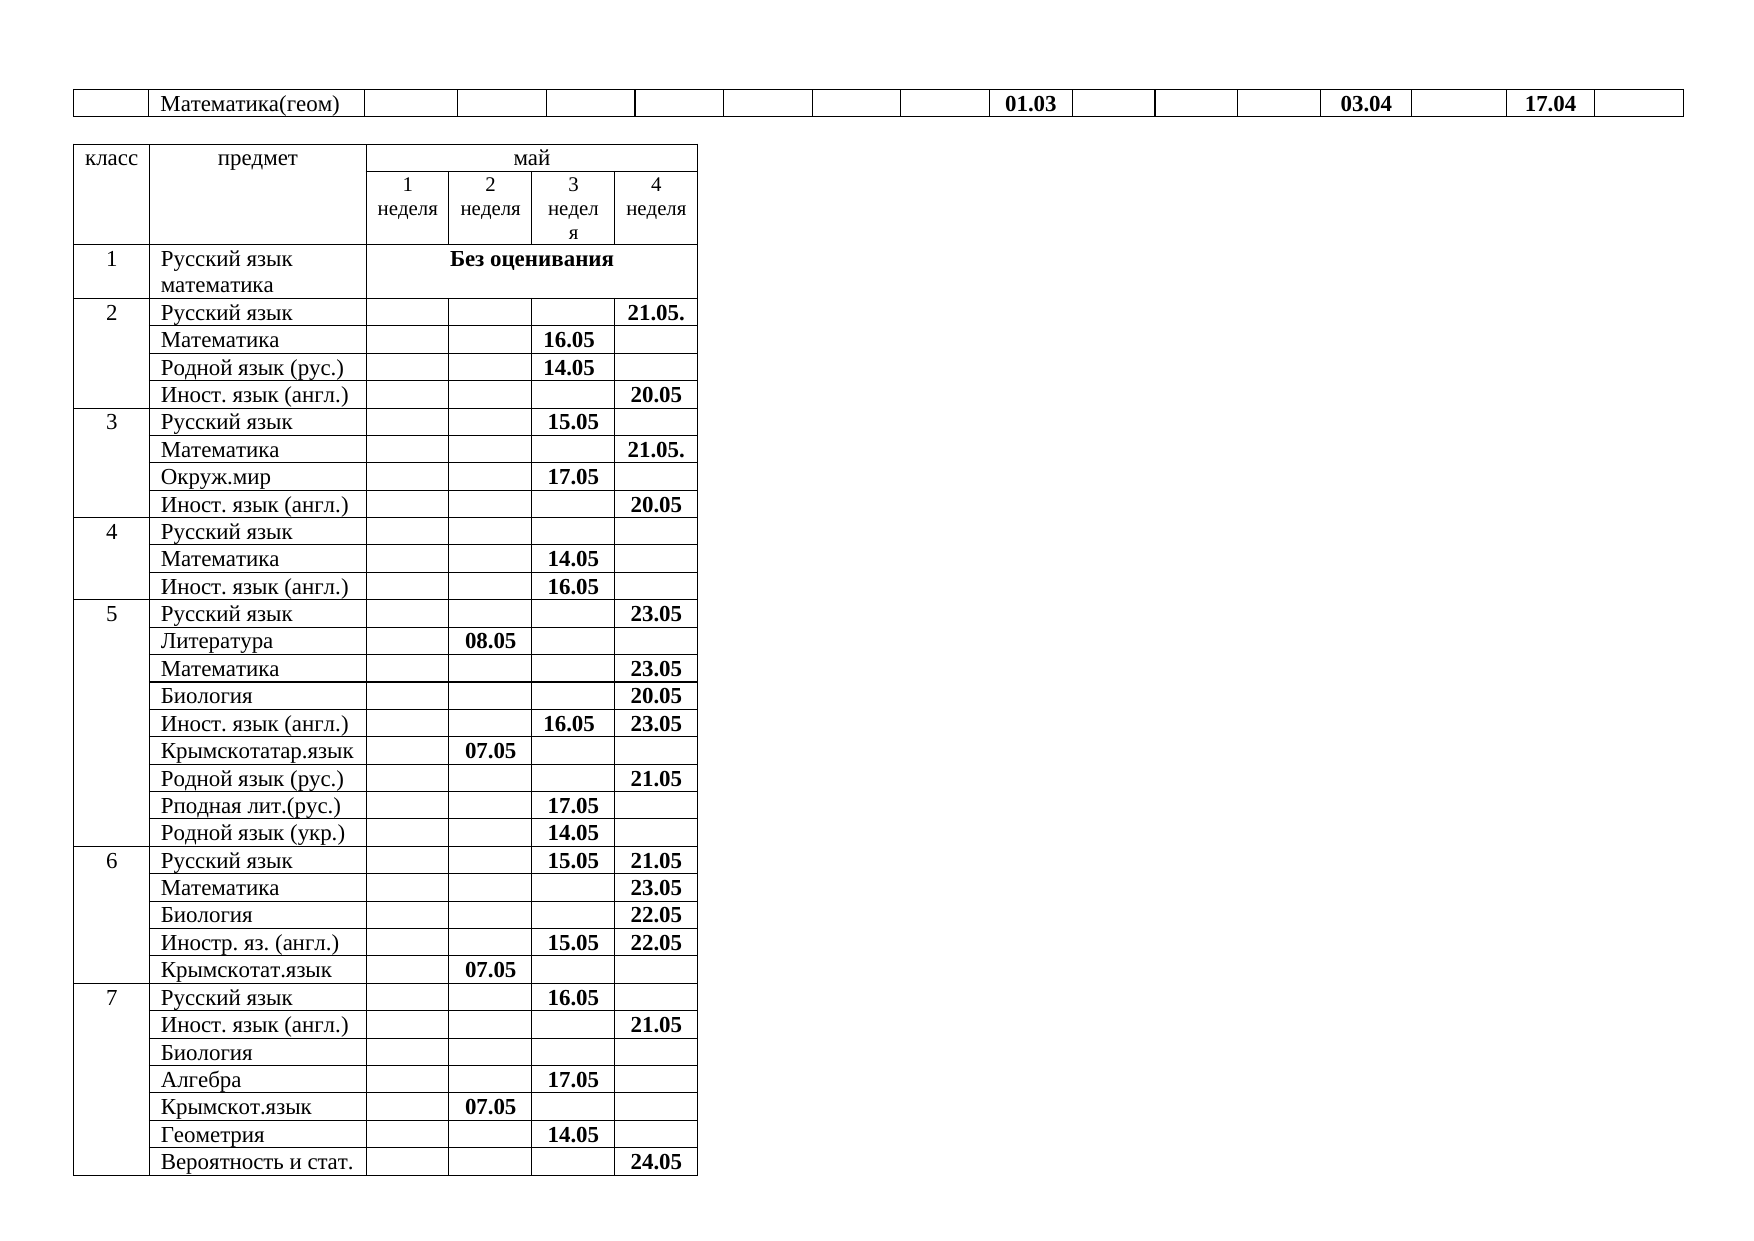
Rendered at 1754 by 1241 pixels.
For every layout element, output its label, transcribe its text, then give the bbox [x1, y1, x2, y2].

table_cell 14.05 [532, 819, 614, 846]
table_cell [367, 1121, 448, 1147]
table_cell [367, 737, 448, 763]
table_cell 14.05 [532, 545, 614, 572]
table_cell Крымскотатар.язык [150, 737, 366, 763]
table_cell 16.05 [532, 326, 614, 353]
table_cell [367, 1011, 448, 1037]
table_cell [449, 299, 531, 325]
table_cell Вероятность и стат. [150, 1148, 366, 1174]
table_cell [367, 628, 448, 654]
table_cell [532, 956, 614, 983]
table_cell 07.05 [449, 1093, 531, 1120]
table_cell [615, 1066, 697, 1092]
table_cell [636, 90, 723, 116]
table_cell [449, 1039, 531, 1065]
table_cell Рподная лит.(рус.) [150, 792, 366, 818]
table_cell [532, 381, 614, 407]
table_cell Русский язык [150, 984, 366, 1010]
table_cell Русский язык [150, 518, 366, 544]
table_cell [367, 409, 448, 435]
table_cell 23.05 [615, 710, 697, 736]
table_cell [449, 655, 531, 681]
table_cell [615, 545, 697, 572]
table_cell 20.05 [615, 683, 697, 709]
table_cell Биология [150, 902, 366, 928]
table_cell 21.05 [615, 1011, 697, 1037]
table_cell Математика [150, 655, 366, 681]
table_cell 5 [74, 600, 149, 846]
table_cell [615, 518, 697, 544]
table_cell 16.05 [532, 573, 614, 599]
table_cell Без оценивания [367, 245, 697, 298]
table_cell [532, 628, 614, 654]
table_cell 17.05 [532, 463, 614, 489]
table_cell Крымскот.язык [150, 1093, 366, 1120]
table_cell 21.05. [615, 299, 697, 325]
table_cell Родной язык (рус.) [150, 354, 366, 380]
table_cell [901, 90, 989, 116]
table_cell 14.05 [532, 1121, 614, 1147]
table_cell [367, 683, 448, 709]
table_cell [615, 792, 697, 818]
table_cell 2 [74, 299, 149, 407]
table_cell 14.05 [532, 354, 614, 380]
table_cell 15.05 [532, 847, 614, 873]
table_cell [449, 929, 531, 955]
table_cell Русский язык математика [150, 245, 366, 298]
table_cell [615, 573, 697, 599]
table_cell [532, 1011, 614, 1037]
table_cell [532, 600, 614, 627]
table_cell [1412, 90, 1506, 116]
table_cell 2 неделя [449, 172, 531, 244]
table_cell Родной язык (укр.) [150, 819, 366, 846]
table_cell [1238, 90, 1320, 116]
table_cell [367, 518, 448, 544]
table_cell [813, 90, 900, 116]
table_cell [449, 902, 531, 928]
table_cell 22.05 [615, 902, 697, 928]
table_cell [449, 491, 531, 517]
table_cell 23.05 [615, 655, 697, 681]
table_cell Математика [150, 436, 366, 462]
table_cell Иностр. яз. (англ.) [150, 929, 366, 955]
table_cell [449, 409, 531, 435]
table_cell [367, 463, 448, 489]
table_cell [532, 491, 614, 517]
table_cell Иност. язык (англ.) [150, 381, 366, 407]
table_cell [1595, 90, 1683, 116]
table_cell [449, 545, 531, 572]
table_cell [532, 737, 614, 763]
table_cell [615, 819, 697, 846]
table_cell [615, 1121, 697, 1147]
table_cell 17.04 [1507, 90, 1594, 116]
table_cell 4 неделя [615, 172, 697, 244]
table_cell Алгебра [150, 1066, 366, 1092]
table_cell [532, 765, 614, 791]
table_cell [367, 874, 448, 901]
table_cell [615, 1039, 697, 1065]
table_cell [449, 1121, 531, 1147]
table_cell Родной язык (рус.) [150, 765, 366, 791]
table_cell [532, 436, 614, 462]
table_cell [615, 326, 697, 353]
table_cell [449, 354, 531, 380]
table_cell [367, 792, 448, 818]
table_header класс [74, 145, 149, 244]
table_cell [615, 354, 697, 380]
table_cell 08.05 [449, 628, 531, 654]
table_cell [724, 90, 812, 116]
table_cell [367, 984, 448, 1010]
table_cell [367, 573, 448, 599]
table_cell [367, 326, 448, 353]
table_cell [449, 326, 531, 353]
table_cell 21.05. [615, 436, 697, 462]
table_cell [532, 1039, 614, 1065]
table_cell Иност. язык (англ.) [150, 710, 366, 736]
table_cell [532, 1148, 614, 1174]
table_cell [449, 600, 531, 627]
table_cell [367, 902, 448, 928]
table_cell Литература [150, 628, 366, 654]
table_cell [367, 299, 448, 325]
table_cell 15.05 [532, 929, 614, 955]
table_cell Русский язык [150, 409, 366, 435]
table_cell 16.05 [532, 984, 614, 1010]
table_cell [449, 518, 531, 544]
table_cell [367, 929, 448, 955]
table_cell [449, 683, 531, 709]
table_cell 4 [74, 518, 149, 599]
table_cell Математика [150, 326, 366, 353]
table_cell [367, 819, 448, 846]
table_cell 23.05 [615, 600, 697, 627]
table_cell Биология [150, 683, 366, 709]
table_cell 20.05 [615, 381, 697, 407]
table_cell Математика [150, 874, 366, 901]
table_cell [532, 299, 614, 325]
table_cell 03.04 [1321, 90, 1411, 116]
table_cell Окруж.мир [150, 463, 366, 489]
table_cell [367, 545, 448, 572]
table_cell 20.05 [615, 491, 697, 517]
table_cell 3 [74, 409, 149, 517]
table_header май [367, 145, 697, 171]
table_cell [532, 655, 614, 681]
table_cell 21.05 [615, 765, 697, 791]
table_cell Математика(геом) [149, 90, 364, 116]
table_cell [615, 628, 697, 654]
table_cell [458, 90, 546, 116]
table_cell [367, 956, 448, 983]
table_cell Биология [150, 1039, 366, 1065]
table_cell [449, 874, 531, 901]
table_cell [367, 765, 448, 791]
table_cell [615, 463, 697, 489]
table_cell [449, 1066, 531, 1092]
table_cell Иност. язык (англ.) [150, 573, 366, 599]
table_cell [449, 381, 531, 407]
table_cell [449, 765, 531, 791]
table_cell Геометрия [150, 1121, 366, 1147]
table_cell 7 [74, 984, 149, 1174]
table_cell [1156, 90, 1237, 116]
table_cell 15.05 [532, 409, 614, 435]
table_cell [449, 573, 531, 599]
table_cell Русский язык [150, 299, 366, 325]
table_cell [532, 902, 614, 928]
table_cell 6 [74, 847, 149, 983]
table_cell [449, 792, 531, 818]
table_cell [367, 847, 448, 873]
table_cell [365, 90, 457, 116]
table_cell 17.05 [532, 1066, 614, 1092]
table_cell [449, 436, 531, 462]
table_cell 23.05 [615, 874, 697, 901]
table_cell 07.05 [449, 956, 531, 983]
table_cell [449, 819, 531, 846]
table_cell [449, 984, 531, 1010]
table_cell 16.05 [532, 710, 614, 736]
table_cell [449, 847, 531, 873]
table_cell [367, 1148, 448, 1174]
table_cell [367, 491, 448, 517]
table_cell Крымскотат.язык [150, 956, 366, 983]
table_cell 1 [74, 245, 149, 298]
table_cell 1 неделя [367, 172, 448, 244]
table_cell [1073, 90, 1154, 116]
table_cell [367, 710, 448, 736]
table_cell [615, 737, 697, 763]
table_cell [367, 436, 448, 462]
table_cell 17.05 [532, 792, 614, 818]
table_cell 21.05 [615, 847, 697, 873]
table_cell [532, 518, 614, 544]
table_cell [615, 1093, 697, 1120]
table_cell Русский язык [150, 847, 366, 873]
table_cell [532, 1093, 614, 1120]
table_cell Иност. язык (англ.) [150, 1011, 366, 1037]
table_cell [367, 600, 448, 627]
table_cell Русский язык [150, 600, 366, 627]
table_header предмет [150, 145, 366, 244]
table_cell 22.05 [615, 929, 697, 955]
table_cell [367, 1039, 448, 1065]
table_cell [615, 956, 697, 983]
table_cell [367, 381, 448, 407]
table_cell Иност. язык (англ.) [150, 491, 366, 517]
table_cell [532, 683, 614, 709]
table_cell [367, 1093, 448, 1120]
table_cell [615, 984, 697, 1010]
table_cell 01.03 [990, 90, 1072, 116]
table_cell [449, 1011, 531, 1037]
table_cell [449, 1148, 531, 1174]
table_cell Математика [150, 545, 366, 572]
table_cell [449, 710, 531, 736]
table_cell 24.05 [615, 1148, 697, 1174]
table_cell 07.05 [449, 737, 531, 763]
table_cell [367, 655, 448, 681]
table_cell [367, 354, 448, 380]
table_cell [532, 874, 614, 901]
table_cell [367, 1066, 448, 1092]
table_cell [547, 90, 634, 116]
table_cell [615, 409, 697, 435]
table_cell 3 неделя [532, 172, 614, 244]
table_cell [449, 463, 531, 489]
